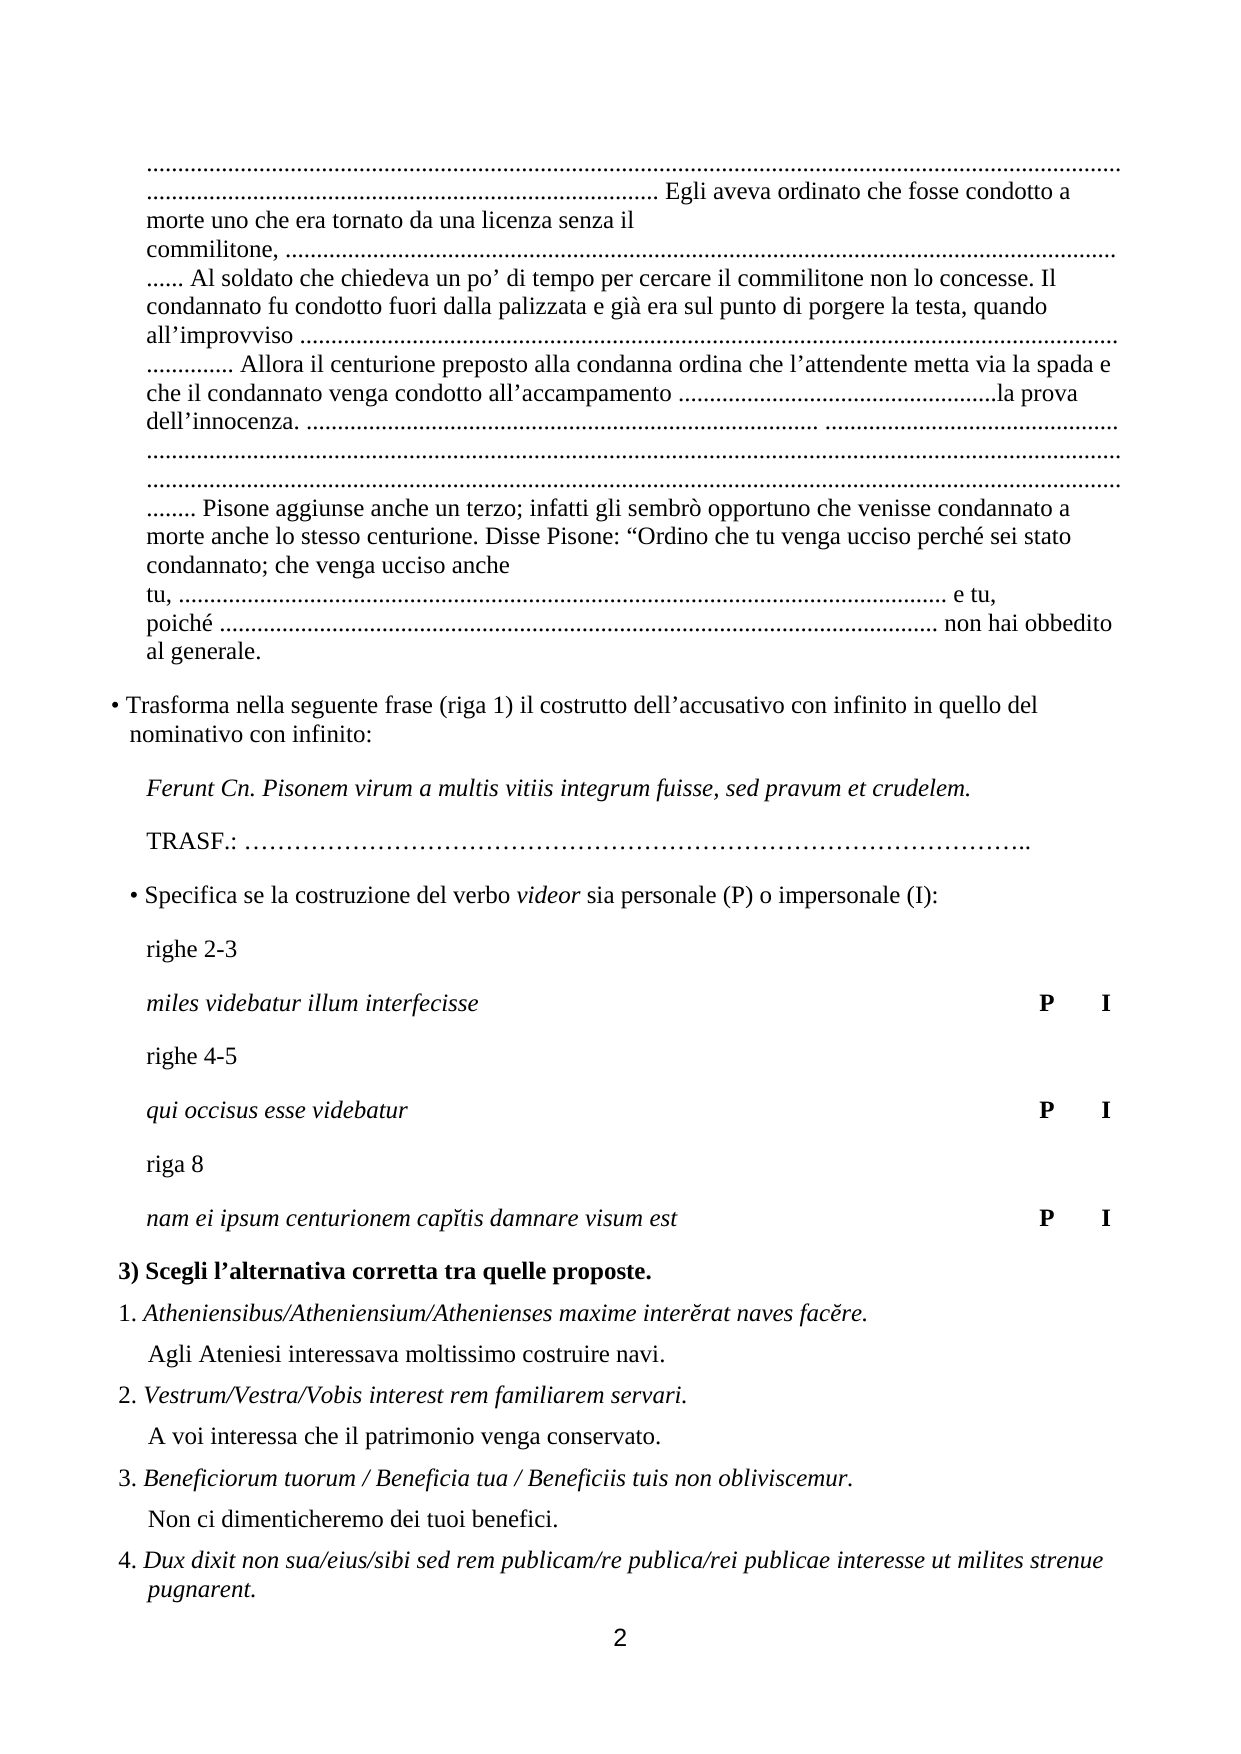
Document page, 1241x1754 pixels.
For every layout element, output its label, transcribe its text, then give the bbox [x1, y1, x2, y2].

text 3. Beneficiorum tuorum / Beneficia tua / Beneficiis tuis non obliviscemur. [118, 1463, 1122, 1491]
text Non ci dimenticheremo dei tuoi benefici. [148, 1504, 1122, 1533]
table_cell I [1066, 1083, 1122, 1136]
table_cell TRASF.: ………………………………………………………………………………….. [118, 814, 1122, 868]
table_cell P [1001, 1190, 1066, 1244]
text 4. Dux dixit non sua/eius/sibi sed rem publicam/re publica/rei publicae interesse ut milites strenue pugnarent. [118, 1545, 1122, 1603]
table_cell righe 4-5 [118, 1029, 1122, 1083]
table_cell riga 8 [118, 1136, 1122, 1190]
table_cell I [1066, 975, 1122, 1029]
text 2. Vestrum/Vestra/Vobis interest rem familiarem servari. [118, 1380, 1122, 1409]
table_cell • Specifica se la costruzione del verbo videor sia personale (P) o impersonale (I): [118, 868, 1122, 921]
text Agli Ateniesi interessava moltissimo costruire navi. [148, 1339, 1122, 1368]
text A voi interessa che il patrimonio venga conservato. [148, 1421, 1122, 1450]
table_header • Trasforma nella seguente frase (riga 1) il costrutto dell’accusativo con infinito in quello del nominativo con infinito: [118, 678, 1122, 760]
table_cell righe 2-3 [118, 921, 1122, 975]
table_cell P [1001, 1083, 1066, 1136]
text 3) Scegli l’alternativa corretta tra quelle proposte. [118, 1256, 1122, 1285]
table_cell I [1066, 1190, 1122, 1244]
table_cell nam ei ipsum centurionem capĭtis damnare visum est [118, 1190, 1001, 1244]
table_cell Ferunt Cn. Pisonem virum a multis vitiis integrum fuisse, sed pravum et crudelem. [118, 760, 1122, 814]
table_cell qui occisus esse videbatur [118, 1083, 1001, 1136]
text 1. Atheniensibus/Atheniensium/Athenienses maxime interĕrat naves facĕre. [118, 1298, 1122, 1326]
table_cell P [1001, 975, 1066, 1029]
text .............................................................................................................................................................................................................................................. Egli aveva ordinato che fosse condotto a morte uno che era tornato da una licenza senza il commilitone, ........................................................................................................................................... Al soldato che chiedeva un po’ di tempo per cercare il commilitone non lo concesse. Il condannato fu condotto fuori dalla palizzata e già era sul punto di porgere la testa, quando all’improvviso ................................................................................................................................................. Allora il centurione preposto alla condanna ordina che l’attendente metta via la spada e che il condannato venga condotto all’accampamento ...................................................la prova dell’innocenza. .................................................................................. ............................................................................................................................................................................................................................................................................................................................................................................... Pisone aggiunse anche un terzo; infatti gli sembrò opportuno che venisse condannato a morte anche lo stesso centurione. Disse Pisone: “Ordino che tu venga ucciso perché sei stato condannato; che venga ucciso anche tu, ........................................................................................................................... e tu, poiché ................................................................................................................... non hai obbedito al generale. [146, 148, 1122, 665]
table_cell miles videbatur illum interfecisse [118, 975, 1001, 1029]
